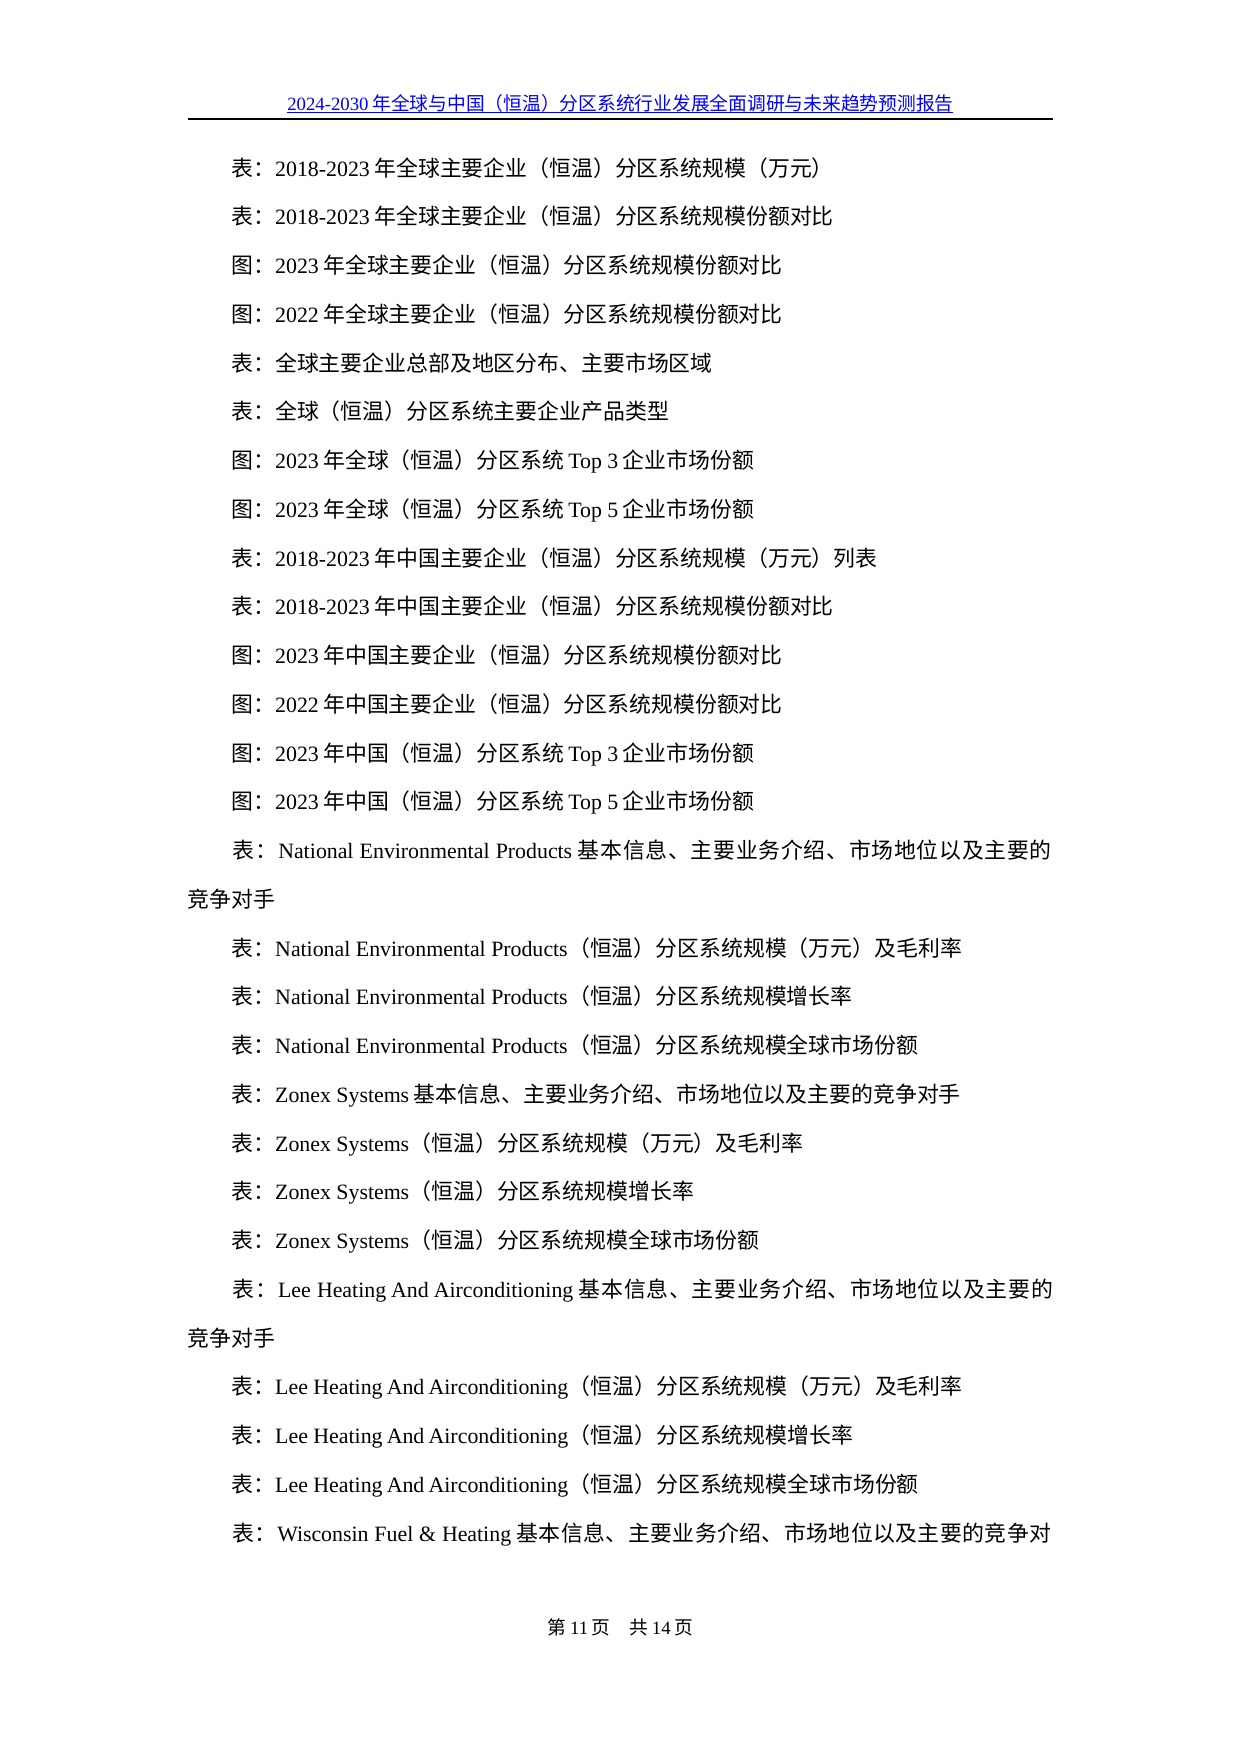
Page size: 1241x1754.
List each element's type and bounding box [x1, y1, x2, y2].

text [187, 150, 1053, 1548]
